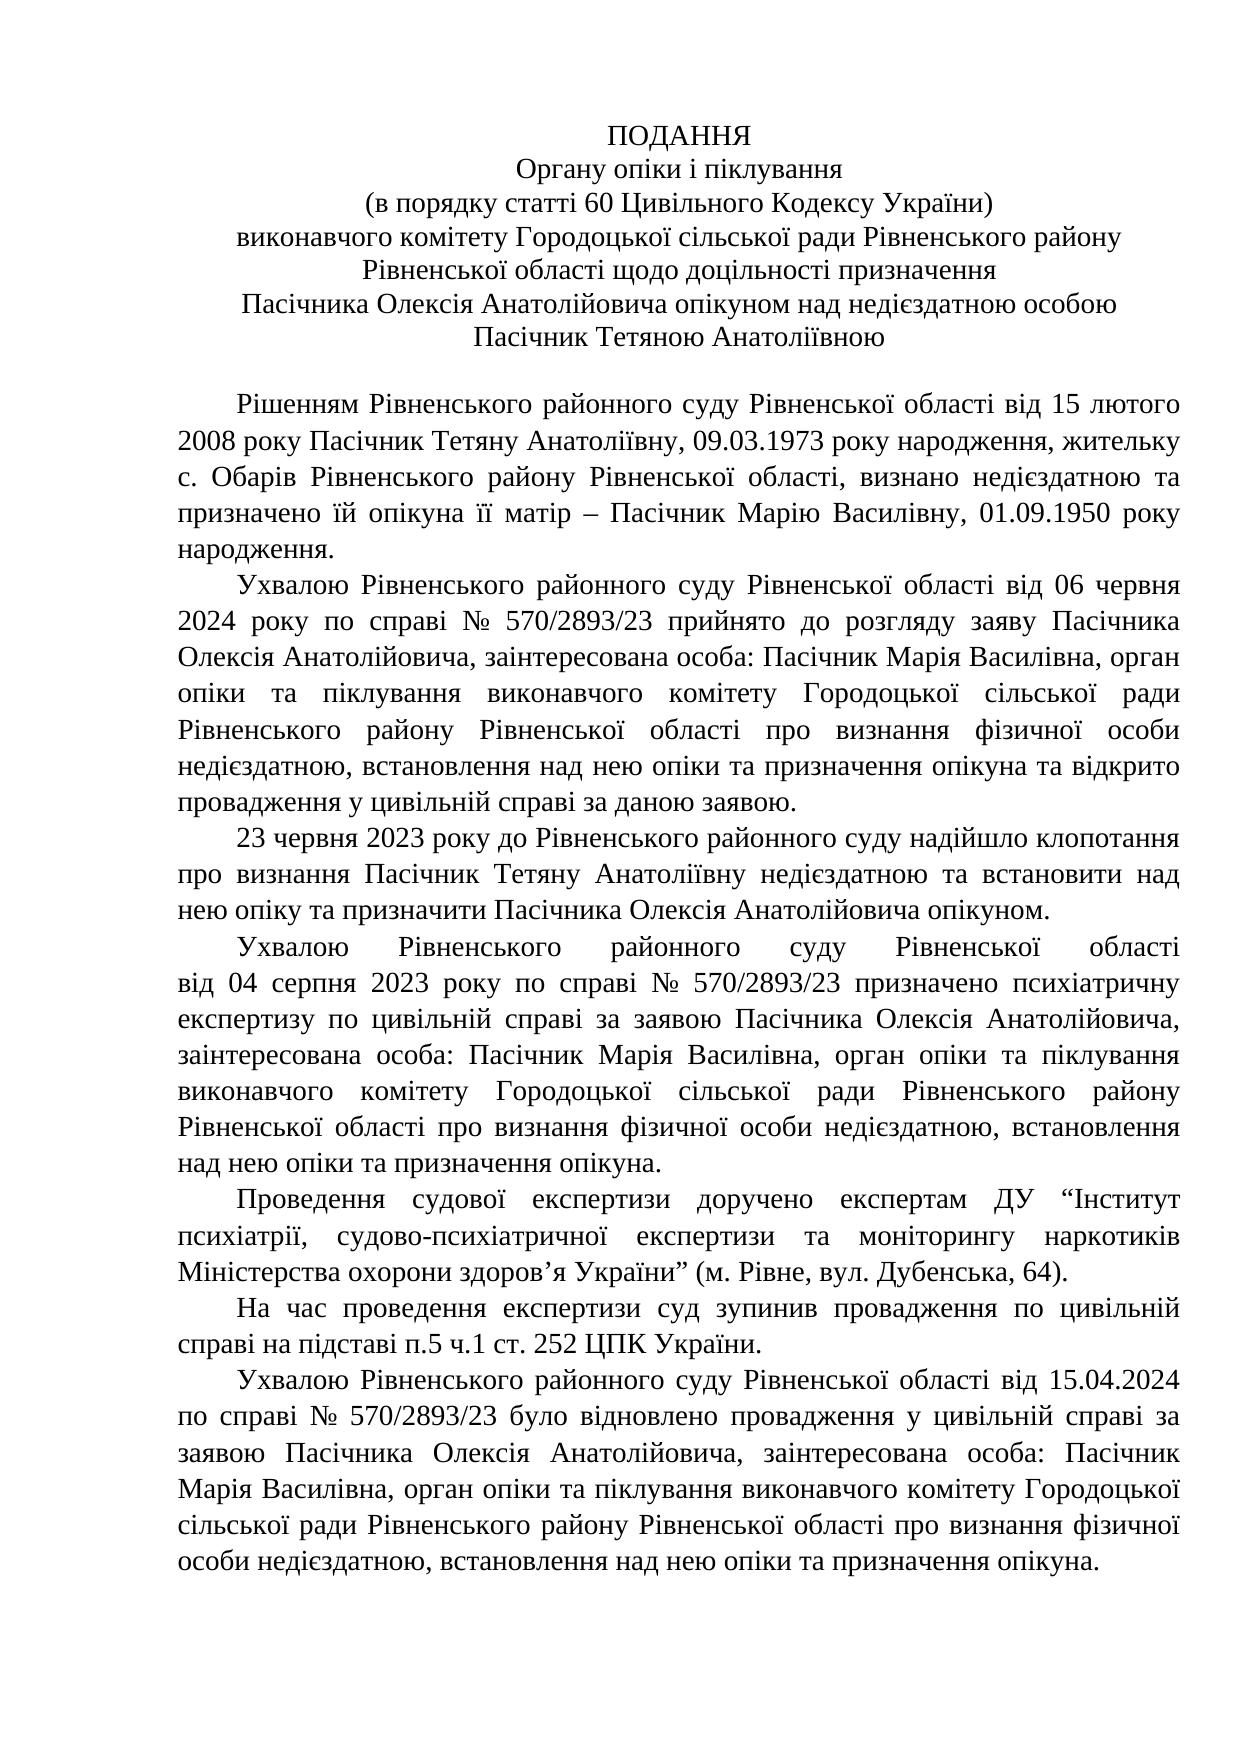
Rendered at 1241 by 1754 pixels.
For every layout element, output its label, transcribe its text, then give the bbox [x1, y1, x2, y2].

text Рішенням Рівненського районного суду Рівненської області від 15 лютого 2008 року Пасічник Тетяну Анатоліївну, 09.03.1973 року народження, жительку с. Обарів Рівненського району Рівненської області, визнано недієздатною та призначено їй опікуна її матір – Пасічник Марію Василівну, 01.09.1950 року народження. [177, 386, 1181, 564]
text ПОДАННЯ [177, 118, 1181, 152]
text Ухвалою Рівненського районного суду Рівненської області від 15.04.2024 по справі № 570/2893/23 було відновлено провадження у цивільній справі за заявою Пасічника Олексія Анатолійовича, заінтересована особа: Пасічник Марія Василівна, орган опіки та піклування виконавчого комітету Городоцької сільської ради Рівненського району Рівненської області про визнання фізичної особи недієздатною, встановлення над нею опіки та призначення опікуна. [177, 1362, 1181, 1577]
text (в порядку статті 60 Цивільного Кодексу України) [177, 185, 1181, 219]
text Пасічника Олексія Анатолійовича опікуном над недієздатною особою [177, 286, 1181, 319]
text Пасічник Тетяною Анатоліївною [177, 319, 1181, 353]
text Ухвалою Рівненського районного суду Рівненської області від 04 серпня 2023 року по справі № 570/2893/23 призначено психіатричну експертизу по цивільній справі за заявою Пасічника Олексія Анатолійовича, заінтересована особа: Пасічник Марія Василівна, орган опіки та піклування виконавчого комітету Городоцької сільської ради Рівненського району Рівненської області про визнання фізичної особи недієздатною, встановлення над нею опіки та призначення опікуна. [177, 929, 1181, 1179]
text Проведення судової експертизи доручено експертам ДУ “Інститут психіатрії, судово-психіатричної експертизи та моніторингу наркотиків Міністерства охорони здоров’я України” (м. Рівне, вул. Дубенська, 64). [177, 1182, 1181, 1287]
text 23 червня 2023 року до Рівненського районного суду надійшло клопотання про визнання Пасічник Тетяну Анатоліївну недієздатною та встановити над нею опіку та призначити Пасічника Олексія Анатолійовича опікуном. [177, 820, 1181, 926]
text Ухвалою Рівненського районного суду Рівненської області від 06 червня 2024 року по справі № 570/2893/23 прийнято до розгляду заяву Пасічника Олексія Анатолійовича, заінтересована особа: Пасічник Марія Василівна, орган опіки та піклування виконавчого комітету Городоцької сільської ради Рівненського району Рівненської області про визнання фізичної особи недієздатною, встановлення над нею опіки та призначення опікуна та відкрито провадження у цивільній справі за даною заявою. [177, 567, 1181, 818]
text Органу опіки і піклування [177, 152, 1181, 185]
text виконавчого комітету Городоцької сільської ради Рівненського району Рівненської області щодо доцільності призначення [177, 219, 1181, 286]
text На час проведення експертизи суд зупинив провадження по цивільній справі на підставі п.5 ч.1 ст. 252 ЦПК України. [177, 1290, 1181, 1360]
